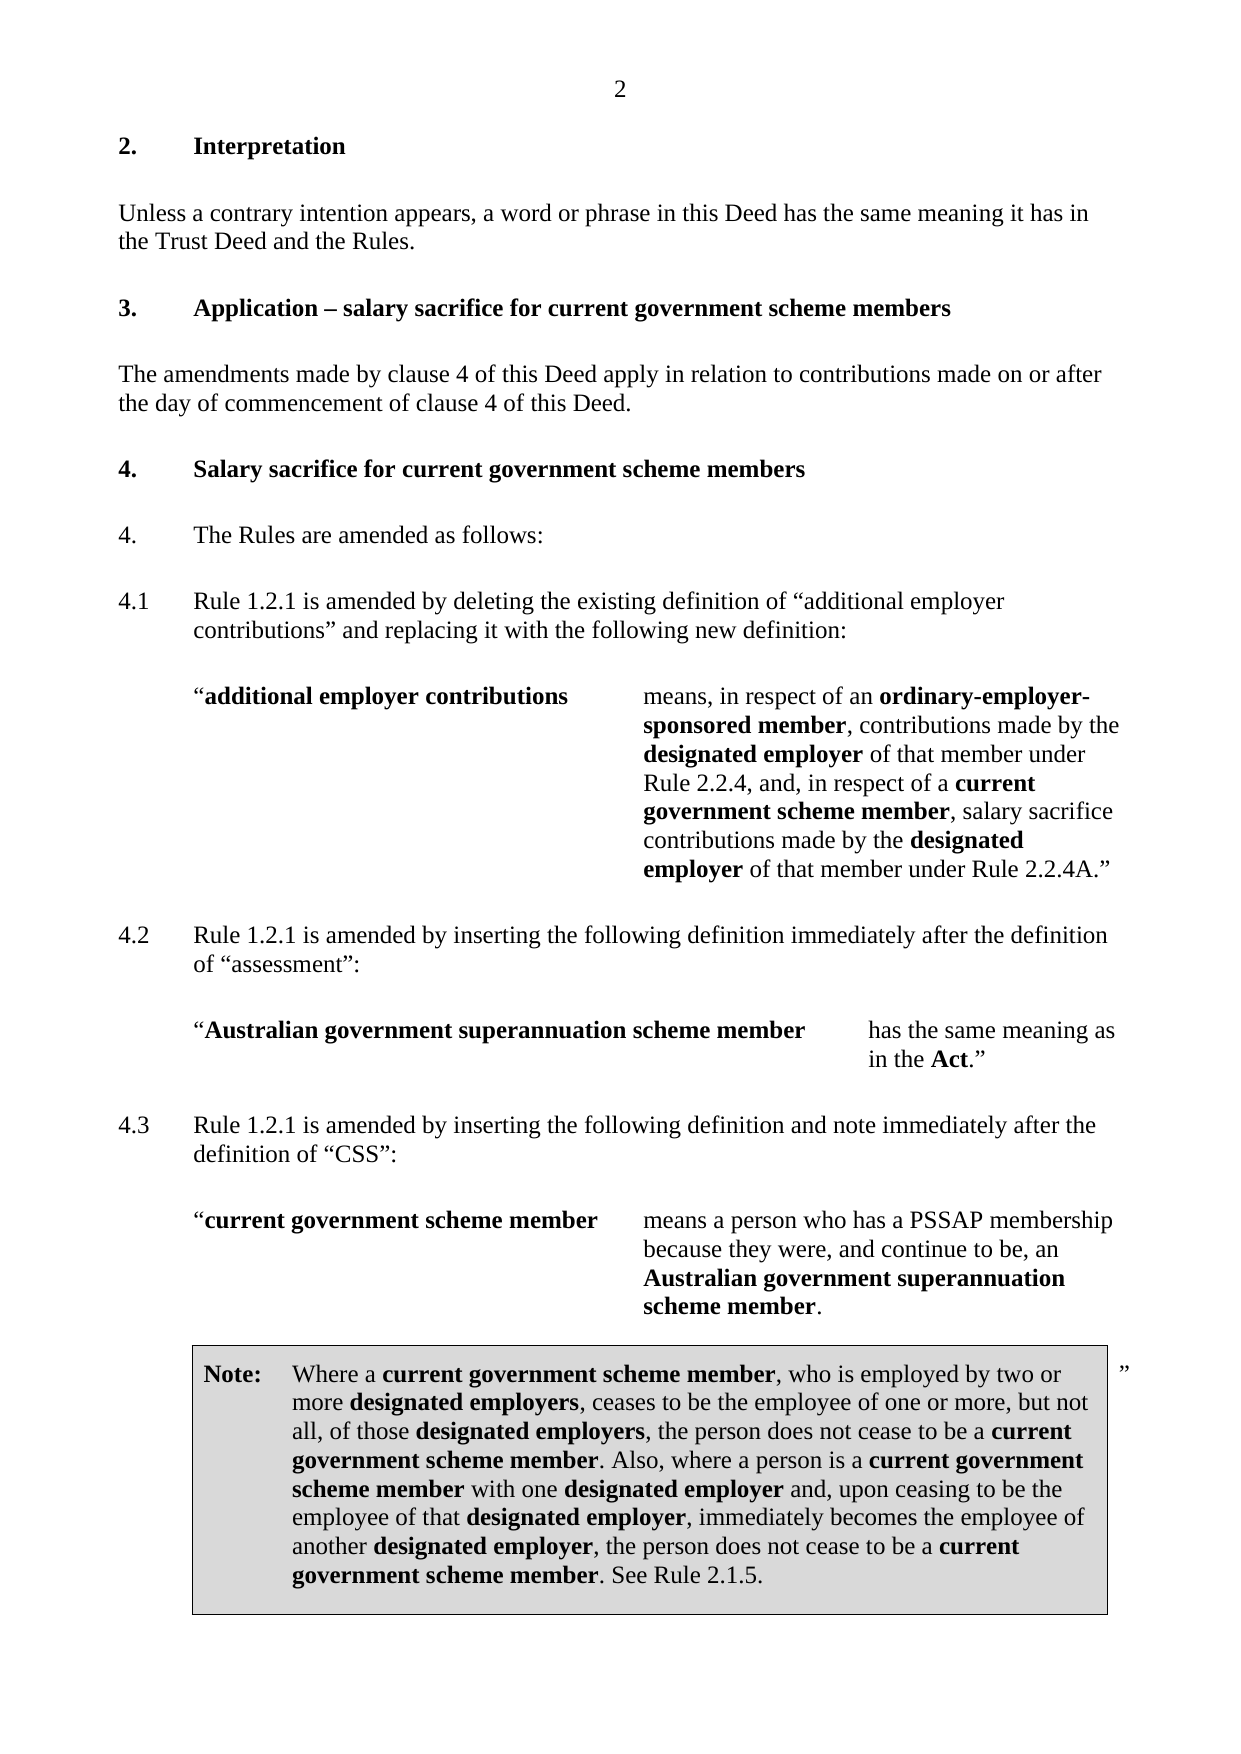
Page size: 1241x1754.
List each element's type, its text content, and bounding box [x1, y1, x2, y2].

table_header Note: [193, 1346, 281, 1614]
list 4. The Rules are amended as follows: [118, 520, 1122, 549]
text 4.2 Rule 1.2.1 is amended by inserting the following definition immediately after the definition of “assessment”: [118, 920, 1122, 978]
text “additional employer contributions means, in respect of an ordinary-employer-sponsored member, contributions made by the designated employer of that member under Rule 2.2.4, and, in respect of a current government scheme member, salary sacrifice contributions made by the designated employer of that member under Rule 2.2.4A.” [193, 681, 1122, 883]
list 4. Salary sacrifice for current government scheme members [118, 454, 1122, 483]
text 3. Application – salary sacrifice for current government scheme members [118, 293, 1122, 321]
list The amendments made by clause 4 of this Deed apply in relation to contributions made on or after the day of commencement of clause 4 of this Deed. [118, 359, 1122, 416]
list 2. Interpretation [118, 131, 1122, 160]
table_header Where a current government scheme member, who is employed by two or more designated employers, ceases to be the employee of one or more, but not all, of those designated employers, the person does not cease to be a current government scheme member. Also, where a person is a current government scheme member with one designated employer and, upon ceasing to be the employee of that designated employer, immediately becomes the employee of another designated employer, the person does not cease to be a current government scheme member. See Rule 2.1.5. [281, 1346, 1107, 1614]
text 4.1 Rule 1.2.1 is amended by deleting the existing definition of “additional employer contributions” and replacing it with the following new definition: [118, 586, 1122, 644]
text “Australian government superannuation scheme member has the same meaning as in the Act.” [193, 1015, 1122, 1073]
text Unless a contrary intention appears, a word or phrase in this Deed has the same meaning it has in the Trust Deed and the Rules. [118, 198, 1122, 255]
table_header ” [1108, 1345, 1137, 1614]
text 4.3 Rule 1.2.1 is amended by inserting the following definition and note immediately after the definition of “CSS”: [118, 1110, 1122, 1168]
text “current government scheme member means a person who has a PSSAP membership because they were, and continue to be, an Australian government superannuation scheme member. [193, 1205, 1122, 1320]
